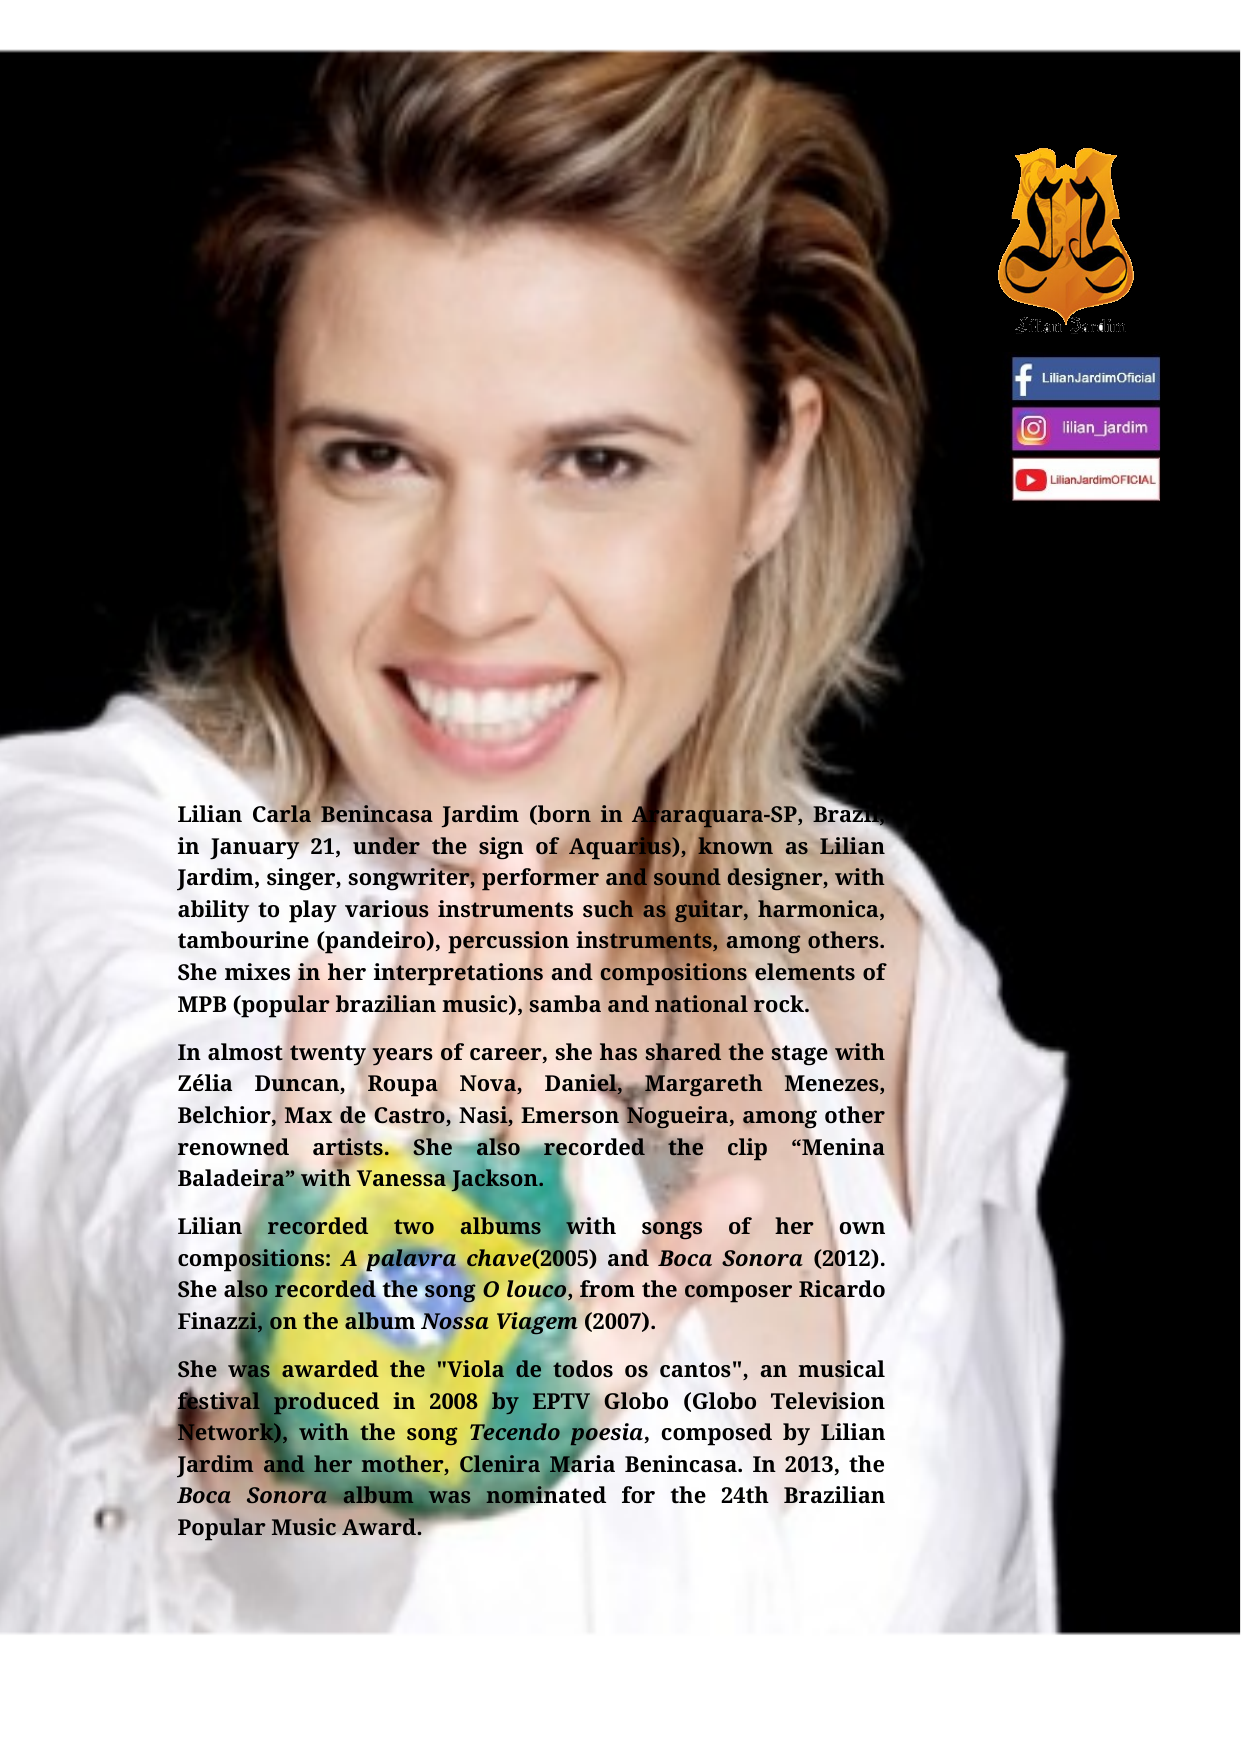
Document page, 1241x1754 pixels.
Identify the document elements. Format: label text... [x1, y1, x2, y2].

text Lilian recorded two albums with songs of her own compositions: A palavra chave(2005) and Boca Sonora (2012). She also recorded the song O louco, from the composer Ricardo Finazzi, on the album Nossa Viagem (2007). [177, 1211, 886, 1336]
text She was awarded the "Viola de todos os cantos", an musical festival produced in 2008 by EPTV Globo (Globo Television Network), with the song Tecendo poesia, composed by Lilian Jardim and her mother, Clenira Maria Benincasa. In 2013, the Boca Sonora album was nominated for the 24th Brazilian Popular Music Award. [177, 1354, 886, 1542]
text In almost twenty years of career, she has shared the stage with Zélia Duncan, Roupa Nova, Daniel, Margareth Menezes, Belchior, Max de Castro, Nasi, Emerson Nogueira, among other renowned artists. She also recorded the clip “Menina Baladeira” with Vanessa Jackson. [177, 1037, 886, 1193]
text Lilian Carla Benincasa Jardim (born in Araraquara-SP, Brazil, in January 21, under the sign of Aquarius), known as Lilian Jardim, singer, songwriter, performer and sound designer, with ability to play various instruments such as guitar, harmonica, tambourine (pandeiro), percussion instruments, among others. She mixes in her interpretations and compositions elements of MPB (popular brazilian music), samba and national rock. [177, 799, 886, 1018]
picture [0, 33, 1241, 1721]
